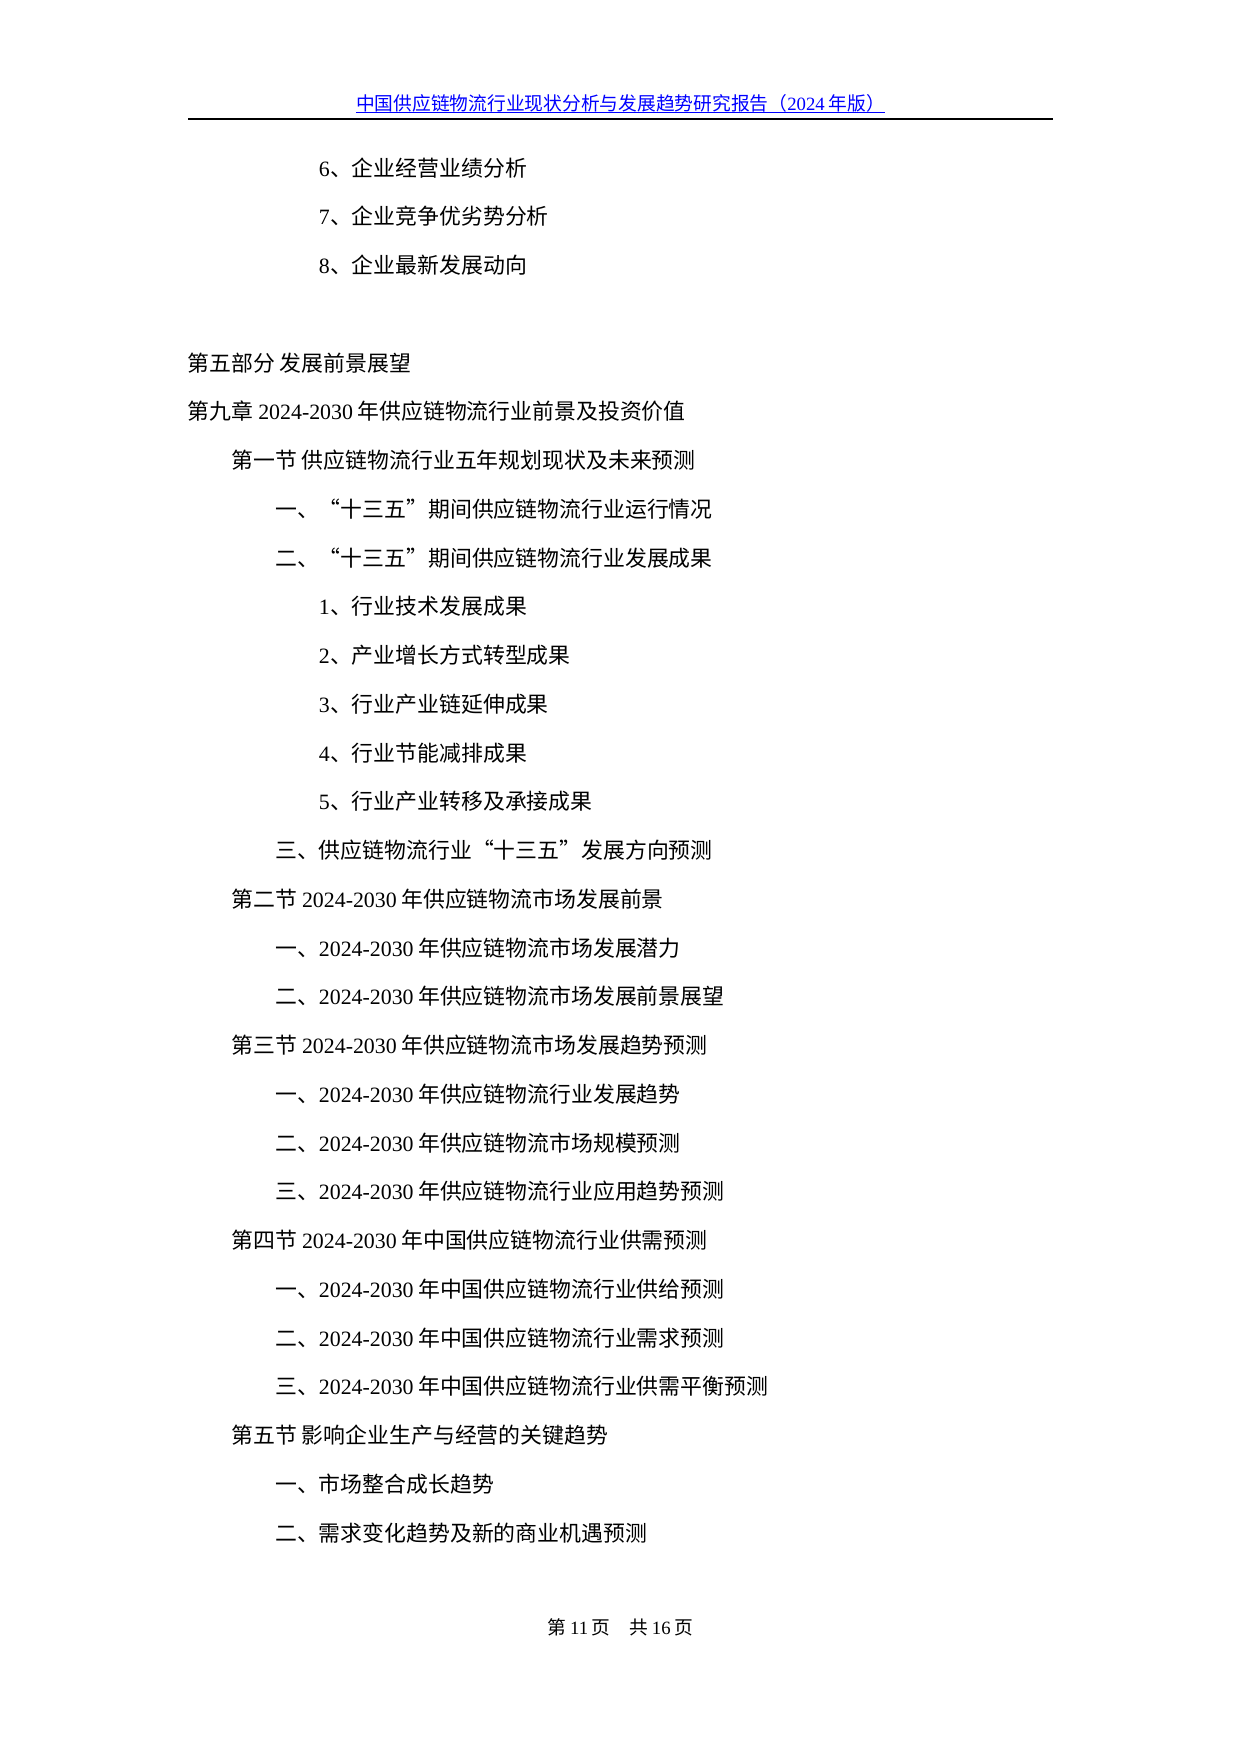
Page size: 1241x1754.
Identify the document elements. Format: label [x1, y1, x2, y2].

text [187, 150, 1053, 1548]
